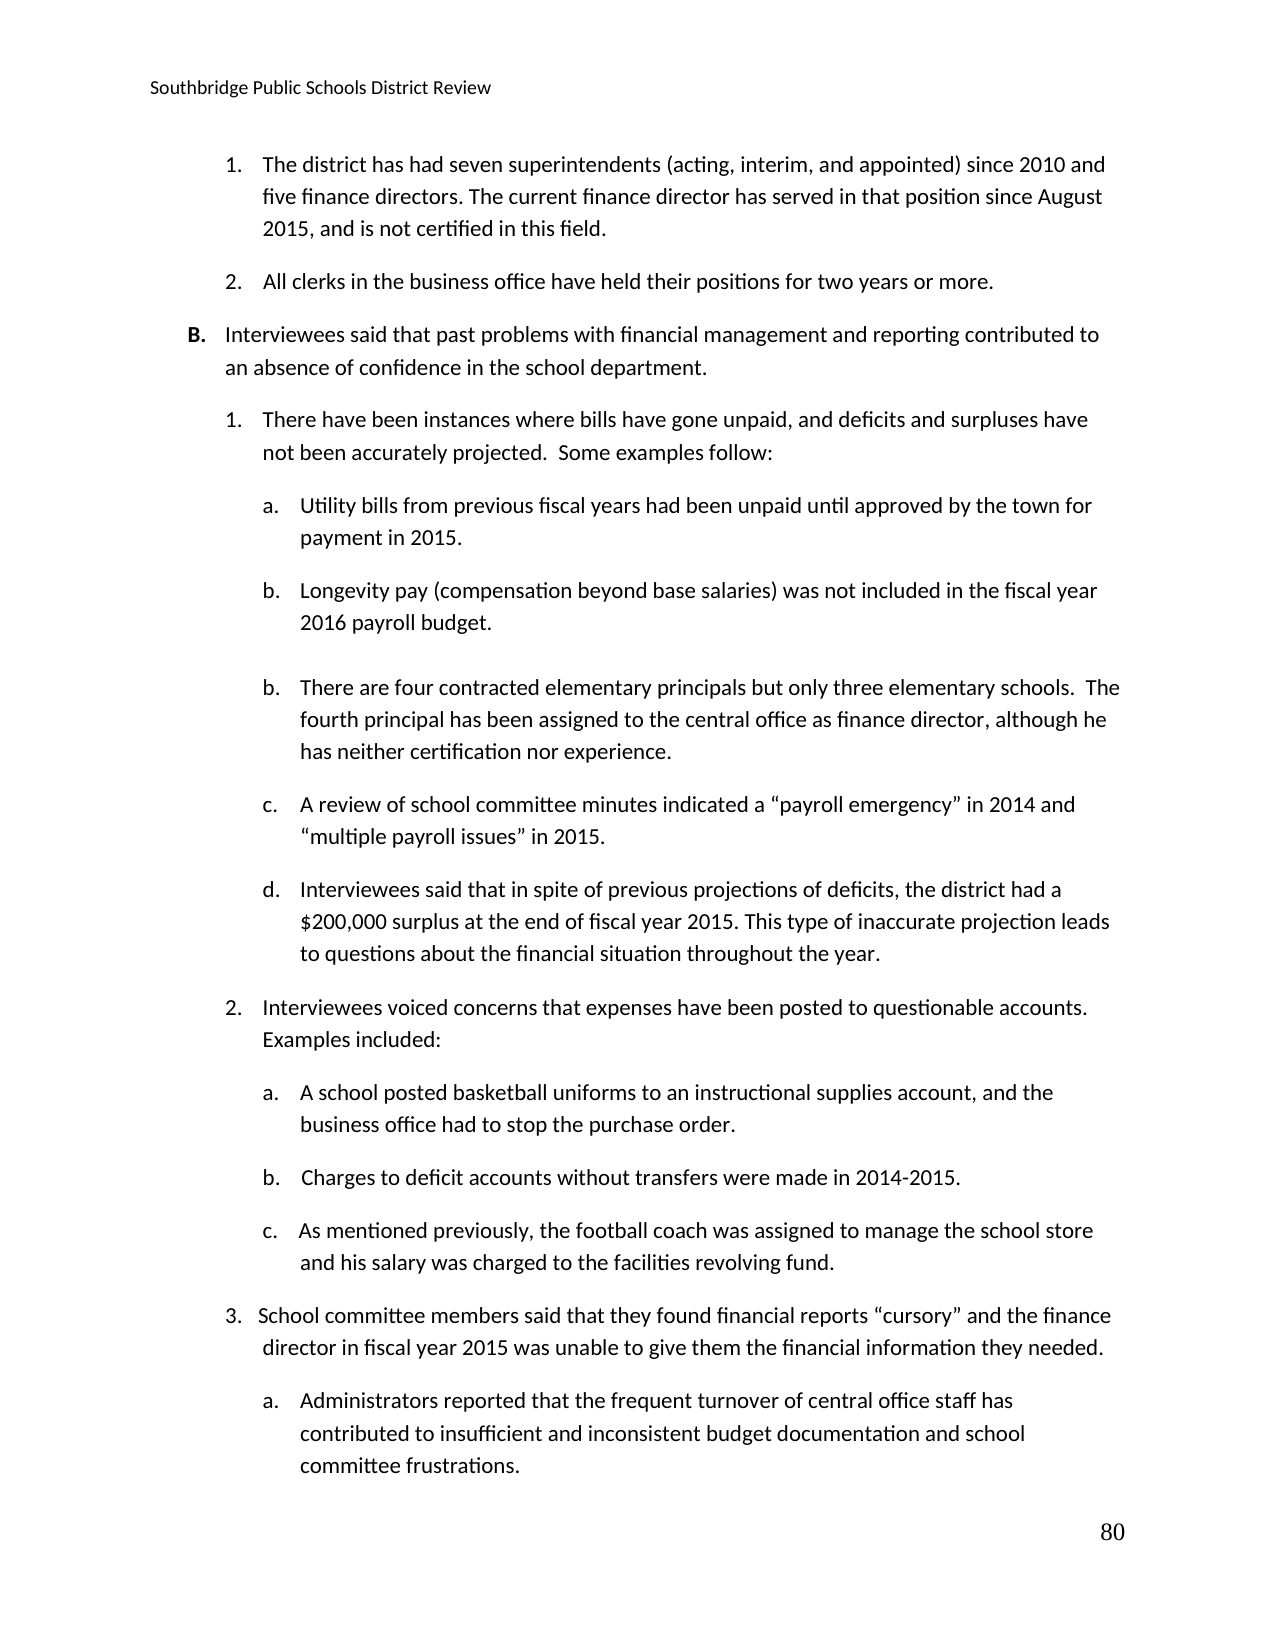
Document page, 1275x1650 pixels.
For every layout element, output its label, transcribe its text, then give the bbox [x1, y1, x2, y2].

text B. Interviewees said that past problems with financial management and reporting contributed to an absence of confidence in the school department. [187, 320, 1125, 381]
text 3. School committee members said that they found financial reports “cursory” and the finance director in fiscal year 2015 was unable to give them the financial information they needed. [225, 1301, 1125, 1361]
text 1. There have been instances where bills have gone unpaid, and deficits and surpluses have not been accurately projected. Some examples follow: [225, 406, 1125, 466]
list 2. Interviewees voiced concerns that expenses have been posted to questionable accounts. Examples included: [225, 993, 1125, 1053]
text 1. The district has had seven superintendents (acting, interim, and appointed) since 2010 and five finance directors. The current finance director has served in that position since August 2015, and is not certified in this field. [225, 150, 1125, 242]
list Longevity pay (compensation beyond base salaries) was not included in the fiscal year 2016 payroll budget. [262, 576, 1125, 636]
list A review of school committee minutes indicated a “payroll emergency” in 2014 and “multiple payroll issues” in 2015. [262, 790, 1125, 850]
text a. Administrators reported that the frequent turnover of central office staff has contributed to insufficient and inconsistent budget documentation and school committee frustrations. [262, 1386, 1125, 1479]
text c. As mentioned previously, the football coach was assigned to manage the school store and his salary was charged to the facilities revolving fund. [262, 1216, 1125, 1276]
list There are four contracted elementary principals but only three elementary schools. The fourth principal has been assigned to the central office as finance director, although he has neither certification nor experience. [262, 673, 1125, 765]
text a. A school posted basketball uniforms to an instructional supplies account, and the business office had to stop the purchase order. [262, 1078, 1125, 1138]
text 2. All clerks in the business office have held their positions for two years or more. [225, 267, 1125, 295]
list Utility bills from previous fiscal years had been unpaid until approved by the town for payment in 2015. [262, 491, 1125, 551]
text b. Charges to deficit accounts without transfers were made in 2014-2015. [262, 1163, 1125, 1191]
list Interviewees said that in spite of previous projections of deficits, the district had a $200,000 surplus at the end of fiscal year 2015. This type of inaccurate projection leads to questions about the financial situation throughout the year. [262, 875, 1125, 968]
